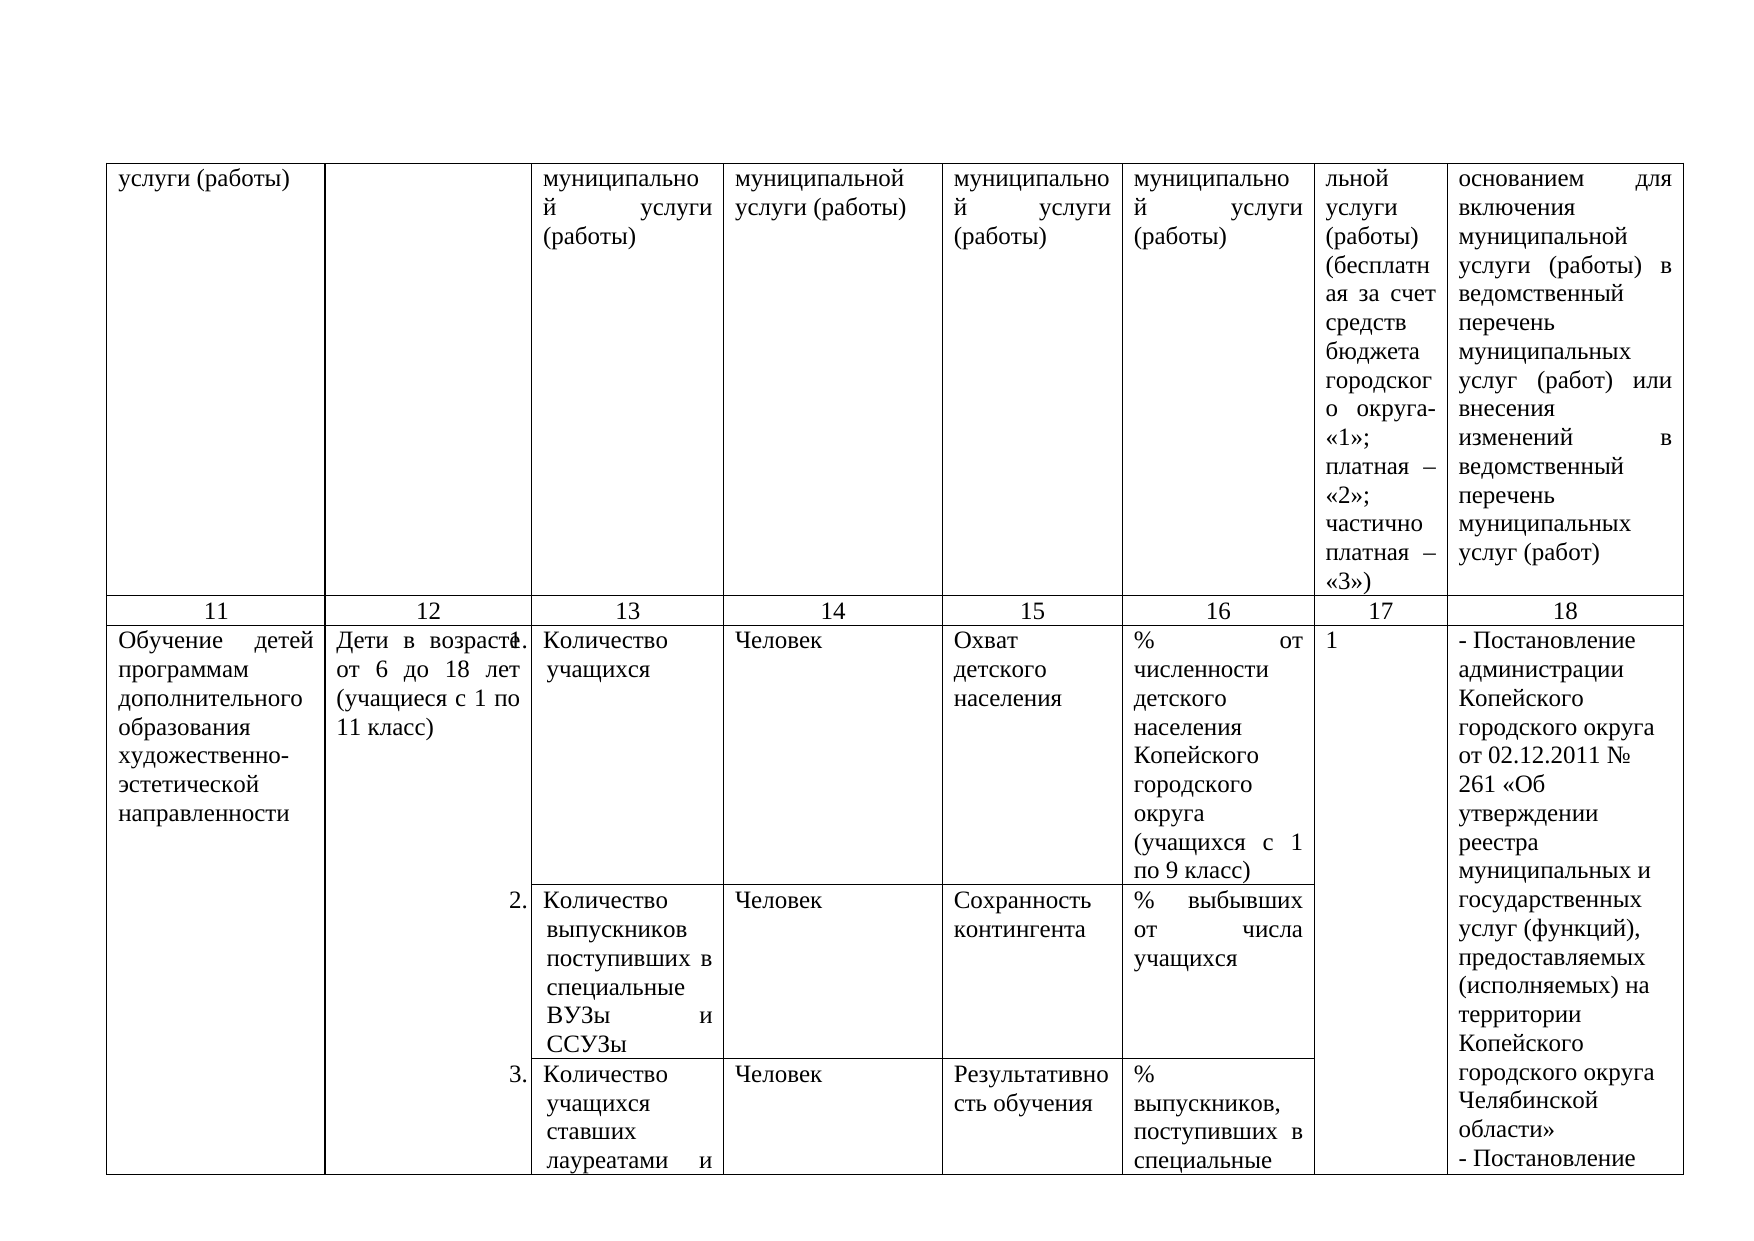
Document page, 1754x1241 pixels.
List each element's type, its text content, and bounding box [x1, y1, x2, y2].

table_cell 11 [107, 596, 324, 624]
table_cell 13 [532, 596, 723, 624]
table_cell 17 [1315, 596, 1447, 624]
table_cell % от численности детского населения Копейского городского округа (учащихся с 1 по 9 класс) [1123, 626, 1314, 884]
table_cell 15 [943, 596, 1122, 624]
table_cell Охват детского населения [943, 626, 1122, 884]
table_cell Человек [724, 1059, 942, 1174]
table_cell % выбывших от числа учащихся [1123, 885, 1314, 1058]
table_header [326, 164, 531, 595]
table_cell Количество учащихся [532, 626, 723, 884]
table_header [1448, 164, 1683, 595]
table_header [1123, 164, 1314, 595]
table_cell 1 [1315, 626, 1447, 1174]
table_cell Сохранность контингента [943, 885, 1122, 1058]
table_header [107, 164, 324, 595]
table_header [1315, 164, 1447, 595]
table_cell Дети в возрасте от 6 до 18 лет (учащиеся с 1 по 11 класс) [326, 626, 531, 1174]
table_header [532, 164, 723, 595]
table_cell 16 [1123, 596, 1314, 624]
table_cell 14 [724, 596, 942, 624]
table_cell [532, 1059, 723, 1174]
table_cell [1123, 1059, 1314, 1174]
table_cell Человек [724, 626, 942, 884]
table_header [943, 164, 1122, 595]
table_cell Человек [724, 885, 942, 1058]
table_cell 18 [1448, 596, 1683, 624]
table_cell Обучение детей программам дополнительного образования художественно-эстетической направленности [107, 626, 324, 1174]
table_cell Количество выпускников поступивших в специальные ВУЗы и ССУЗы [532, 885, 723, 1058]
table_cell 12 [326, 596, 531, 624]
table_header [724, 164, 942, 595]
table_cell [943, 1059, 1122, 1174]
table_cell - Постановление администрации Копейского городского округа от 02.12.2011 № 261 «Об утверждении реестра муниципальных и государственных услуг (функций), предоставляемых (исполняемых) на территории Копейского городского округа Челябинской области» - Постановление Главы Копейского городского округа от 09.11.2005 г. № 120 " Об установлении расходных обязательств КГО по вопросам образования" - Решение Собрания депутатов КГО от 31.03.2006 №14-МО "Об организации дополнительного образования художественно-эстетической направленности в муниципальном образовании КГО" [1448, 626, 1683, 1174]
